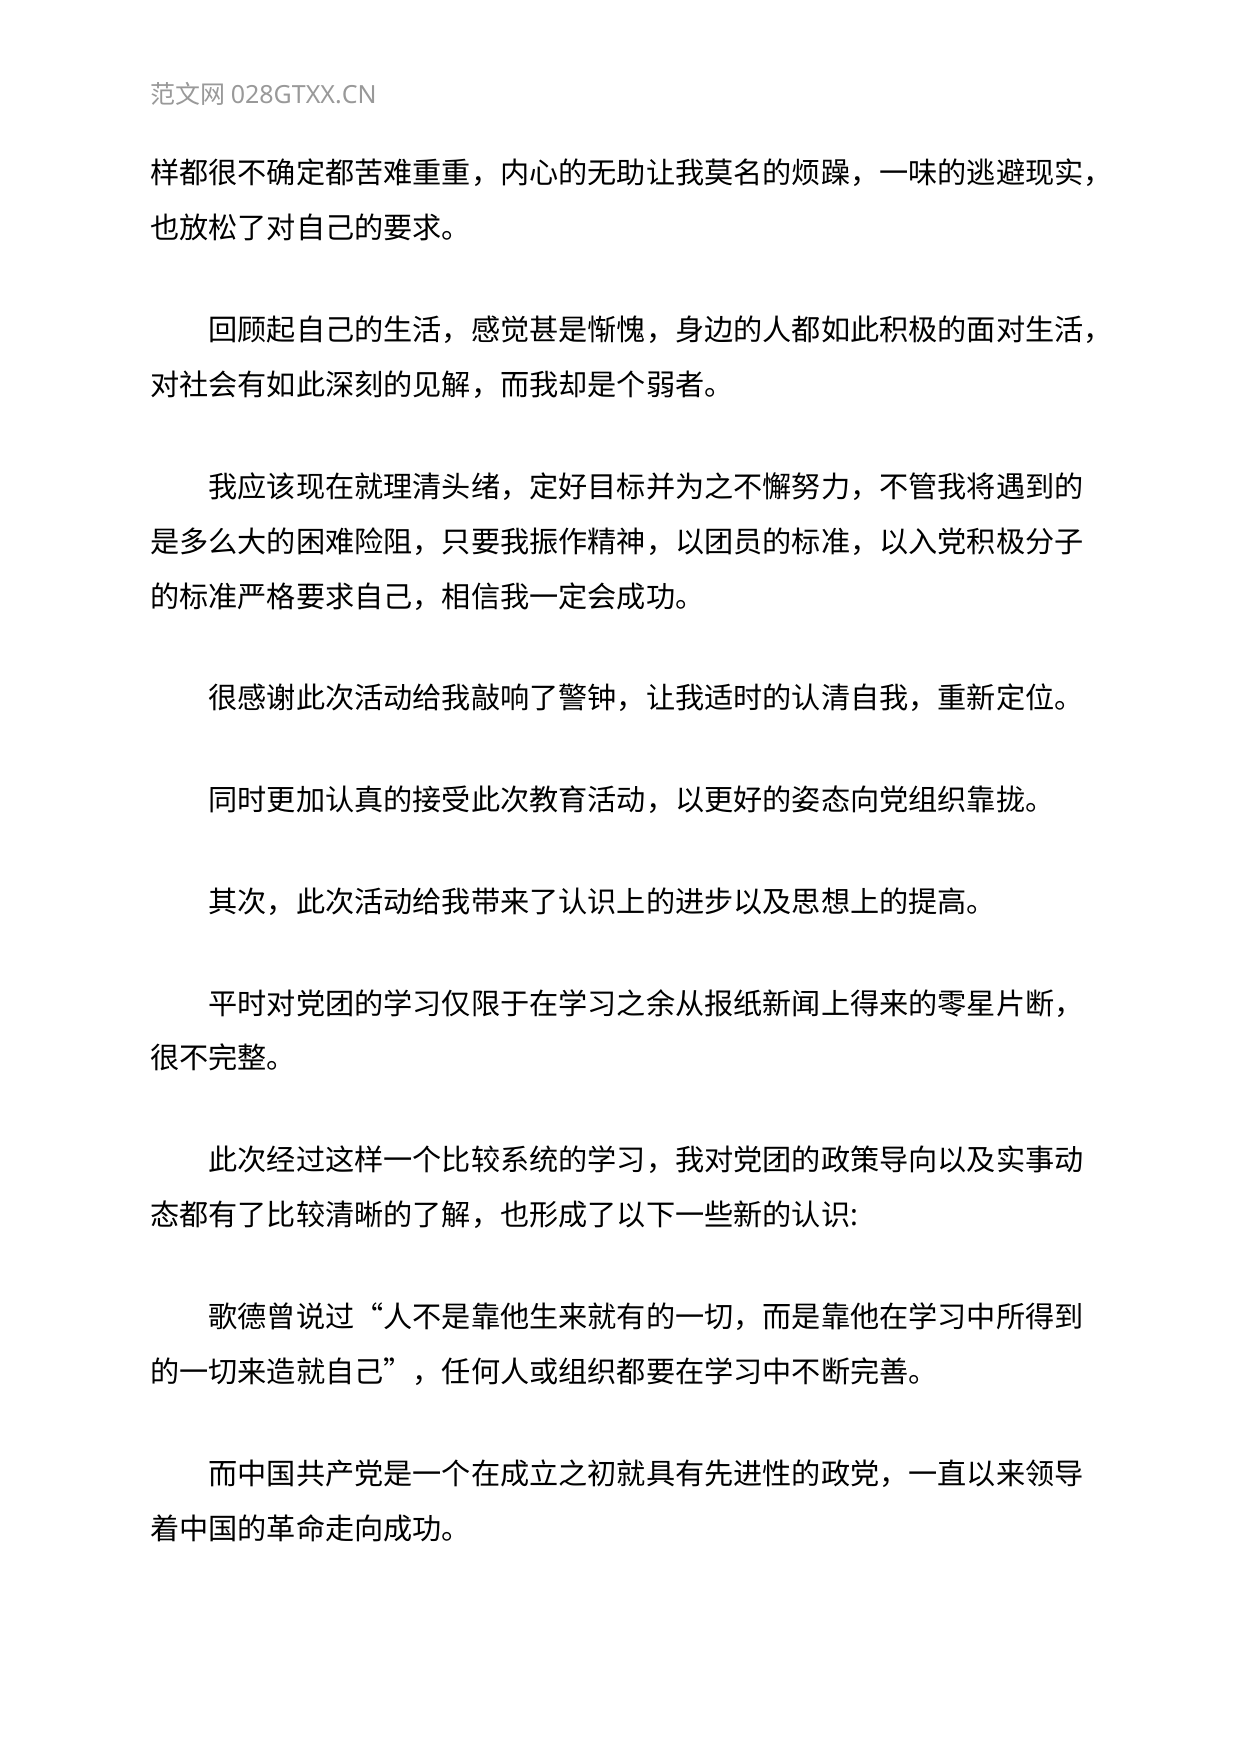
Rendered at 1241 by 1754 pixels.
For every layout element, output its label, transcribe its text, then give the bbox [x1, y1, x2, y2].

text 而中国共产党是一个在成立之初就具有先进性的政党，一直以来领导着中国的革命走向成功。 [150, 1450, 1090, 1548]
text 平时对党团的学习仅限于在学习之余从报纸新闻上得来的零星片断，很不完整。 [150, 980, 1090, 1077]
text 很感谢此次活动给我敲响了警钟，让我适时的认清自我，重新定位。 [150, 675, 1090, 717]
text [150, 150, 1090, 247]
text 回顾起自己的生活，感觉甚是惭愧，身边的人都如此积极的面对生活，对社会有如此深刻的见解，而我却是个弱者。 [150, 307, 1090, 404]
text 歌德曾说过“人不是靠他生来就有的一切，而是靠他在学习中所得到的一切来造就自己”，任何人或组织都要在学习中不断完善。 [150, 1294, 1090, 1391]
text 我应该现在就理清头绪，定好目标并为之不懈努力，不管我将遇到的是多么大的困难险阻，只要我振作精神，以团员的标准，以入党积极分子的标准严格要求自己，相信我一定会成功。 [150, 463, 1090, 615]
text 此次经过这样一个比较系统的学习，我对党团的政策导向以及实事动态都有了比较清晰的了解，也形成了以下一些新的认识: [150, 1137, 1090, 1234]
text 其次，此次活动给我带来了认识上的进步以及思想上的提高。 [150, 878, 1090, 921]
text 同时更加认真的接受此次教育活动，以更好的姿态向党组织靠拢。 [150, 777, 1090, 819]
